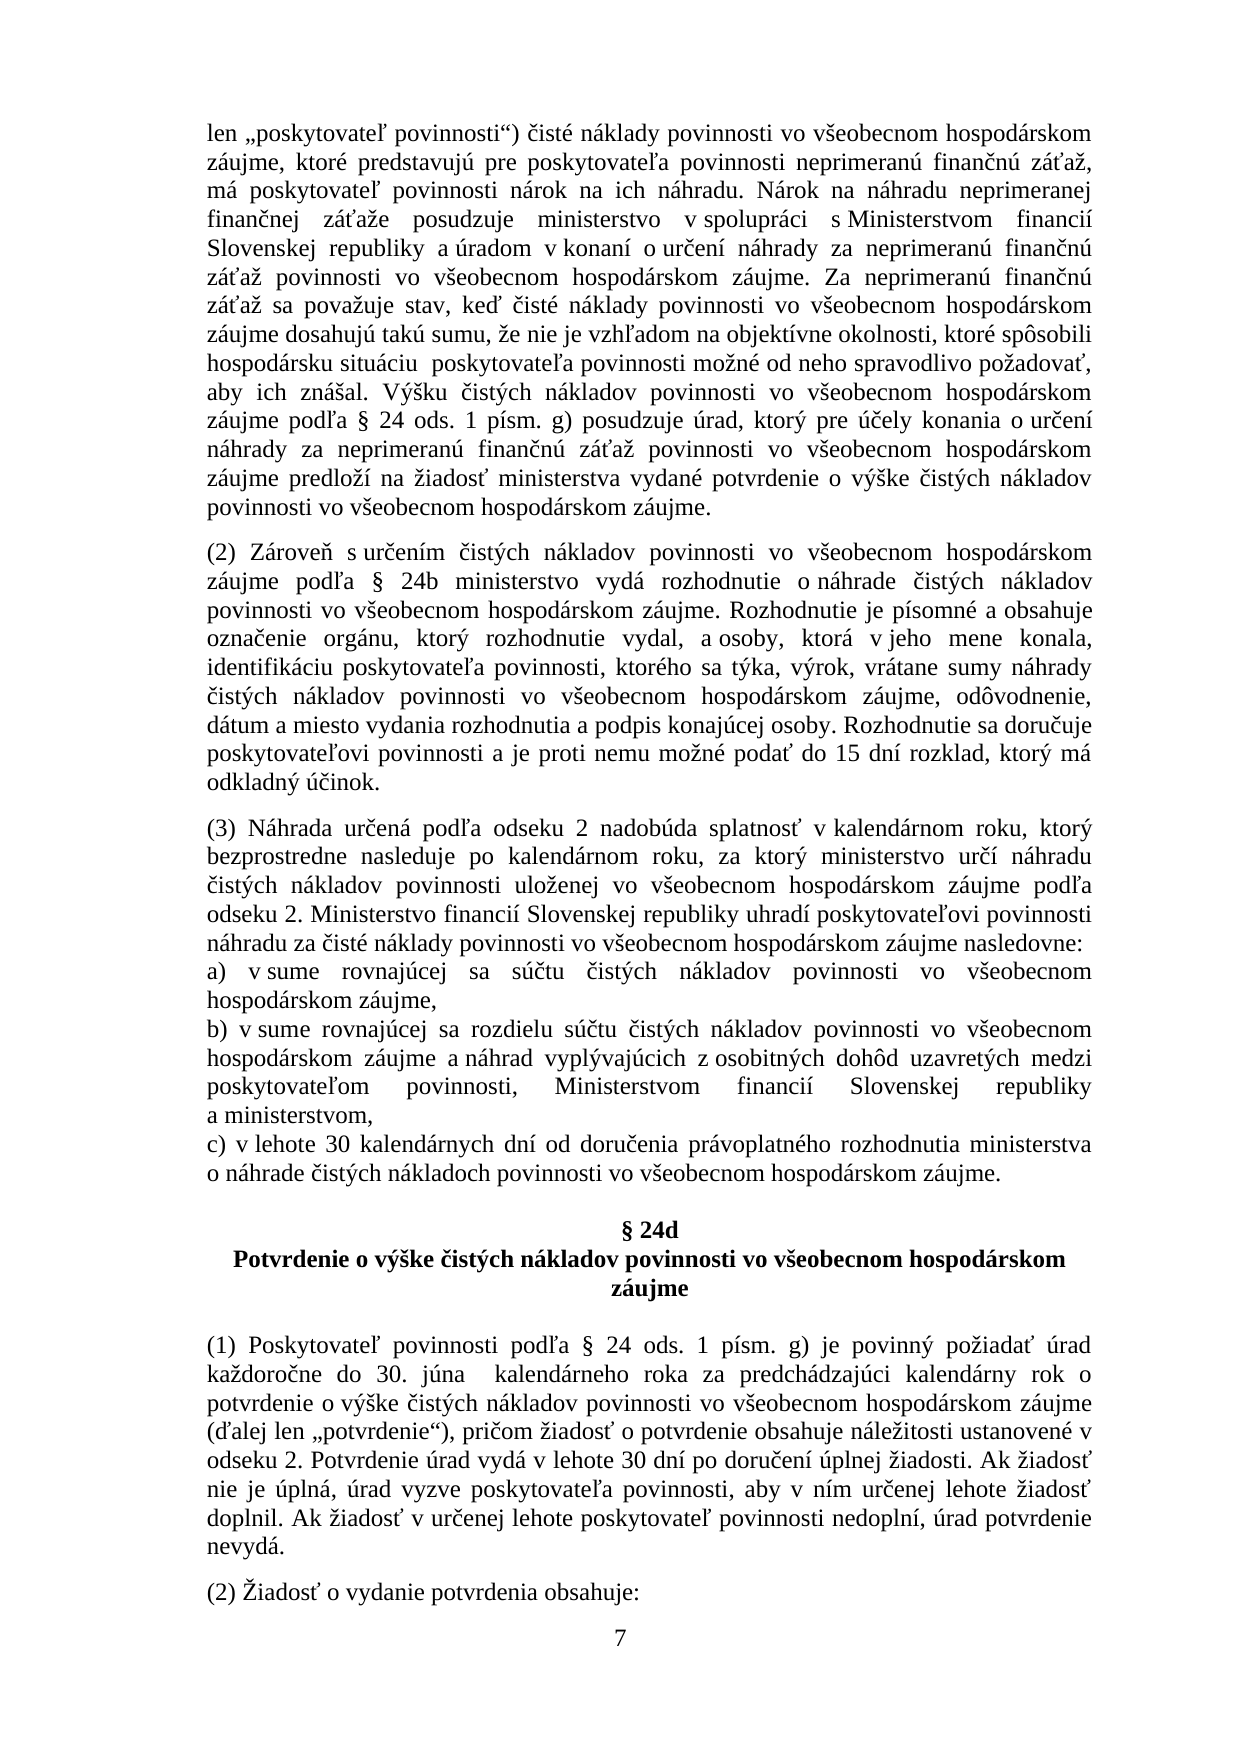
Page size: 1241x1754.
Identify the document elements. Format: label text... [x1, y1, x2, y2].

text (2) Zároveň s určením čistých nákladov povinnosti vo všeobecnom hospodárskom záujme podľa § 24b ministerstvo vydá rozhodnutie o náhrade čistých nákladov povinnosti vo všeobecnom hospodárskom záujme. Rozhodnutie je písomné a obsahuje označenie orgánu, ktorý rozhodnutie vydal, a osoby, ktorá v jeho mene konala, identifikáciu poskytovateľa povinnosti, ktorého sa týka, výrok, vrátane sumy náhrady čistých nákladov povinnosti vo všeobecnom hospodárskom záujme, odôvodnenie, dátum a miesto vydania rozhodnutia a podpis konajúcej osoby. Rozhodnutie sa doručuje poskytovateľovi povinnosti a je proti nemu možné podať do 15 dní rozklad, ktorý má odkladný účinok. [207, 537, 1093, 796]
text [207, 118, 1093, 521]
text (1) Poskytovateľ povinnosti podľa § 24 ods. 1 písm. g) je povinný požiadať úrad každoročne do 30. júna kalendárneho roka za predchádzajúci kalendárny rok o potvrdenie o výške čistých nákladov povinnosti vo všeobecnom hospodárskom záujme (ďalej len „potvrdenie“), pričom žiadosť o potvrdenie obsahuje náležitosti ustanovené v odseku 2. Potvrdenie úrad vydá v lehote 30 dní po doručení úplnej žiadosti. Ak žiadosť nie je úplná, úrad vyzve poskytovateľa povinnosti, aby v ním určenej lehote žiadosť doplnil. Ak žiadosť v určenej lehote poskytovateľ povinnosti nedoplní, úrad potvrdenie nevydá. [207, 1330, 1093, 1560]
text Potvrdenie o výške čistých nákladov povinnosti vo všeobecnom hospodárskom záujme [207, 1244, 1093, 1301]
text (2) Žiadosť o vydanie potvrdenia obsahuje: [207, 1577, 1093, 1606]
text c) v lehote 30 kalendárnych dní od doručenia právoplatného rozhodnutia ministerstva o náhrade čistých nákladoch povinnosti vo všeobecnom hospodárskom záujme. [207, 1129, 1093, 1186]
text b) v sume rovnajúcej sa rozdielu súčtu čistých nákladov povinnosti vo všeobecnom hospodárskom záujme a náhrad vyplývajúcich z osobitných dohôd uzavretých medzi poskytovateľom povinnosti, Ministerstvom financií Slovenskej republiky a ministerstvom, [207, 1014, 1093, 1129]
text (3) Náhrada určená podľa odseku 2 nadobúda splatnosť v kalendárnom roku, ktorý bezprostredne nasleduje po kalendárnom roku, za ktorý ministerstvo určí náhradu čistých nákladov povinnosti uloženej vo všeobecnom hospodárskom záujme podľa odseku 2. Ministerstvo financií Slovenskej republiky uhradí poskytovateľovi povinnosti náhradu za čisté náklady povinnosti vo všeobecnom hospodárskom záujme nasledovne: [207, 813, 1093, 956]
text § 24d [207, 1215, 1093, 1244]
text a) v sume rovnajúcej sa súčtu čistých nákladov povinnosti vo všeobecnom hospodárskom záujme, [207, 956, 1093, 1014]
